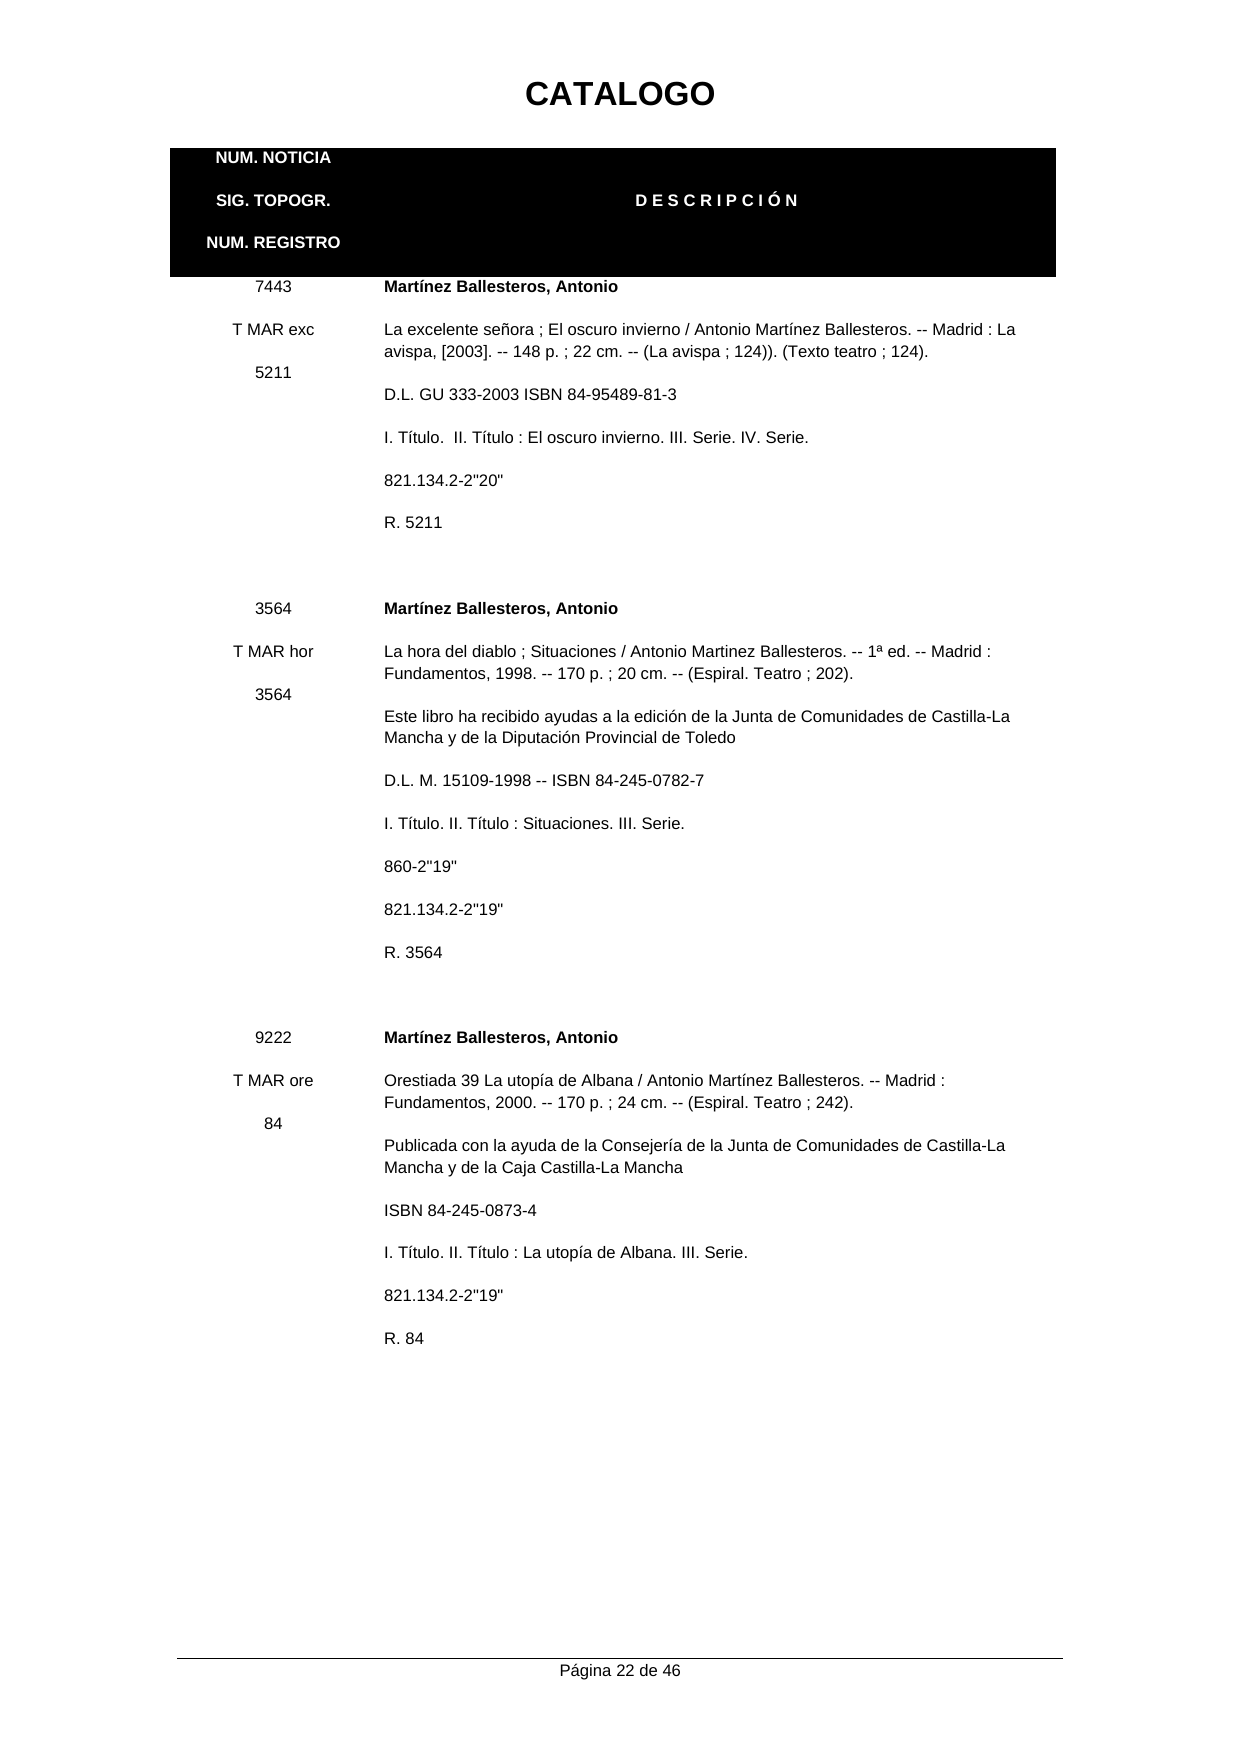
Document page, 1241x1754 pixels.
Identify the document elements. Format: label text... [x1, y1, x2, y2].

table_header D E S C R I P C I Ó N [377, 148, 1056, 277]
table_cell Martínez Ballesteros, Antonio Orestiada 39 La utopía de Albana / Antonio Martínez Ballesteros. -- Madrid : Fundamentos, 2000. -- 170 p. ; 24 cm. -- (Espiral. Teatro ; 242). Publicada con la ayuda de la Consejería de la Junta de Comunidades de Castilla-La Mancha y de la Caja Castilla-La Mancha ISBN 84-245-0873-4 I. Título. II. Título : La utopía de Albana. III. Serie. 821.134.2-2"19" R. 84 [377, 1028, 1056, 1414]
table_cell Martínez Ballesteros, Antonio La hora del diablo ; Situaciones / Antonio Martinez Ballesteros. -- 1ª ed. -- Madrid : Fundamentos, 1998. -- 170 p. ; 20 cm. -- (Espiral. Teatro ; 202). Este libro ha recibido ayudas a la edición de la Junta de Comunidades de Castilla-La Mancha y de la Diputación Provincial de Toledo D.L. M. 15109-1998 -- ISBN 84-245-0782-7 I. Título. II. Título : Situaciones. III. Serie. 860-2"19" 821.134.2-2"19" R. 3564 [377, 599, 1056, 1028]
table_header NUM. NOTICIA SIG. TOPOGR. NUM. REGISTRO [170, 148, 377, 277]
table_cell 7443 T MAR exc 5211 [170, 277, 377, 599]
table_cell Martínez Ballesteros, Antonio La excelente señora ; El oscuro invierno / Antonio Martínez Ballesteros. -- Madrid : La avispa, [2003]. -- 148 p. ; 22 cm. -- (La avispa ; 124)). (Texto teatro ; 124). D.L. GU 333-2003 ISBN 84-95489-81-3 I. Título. II. Título : El oscuro invierno. III. Serie. IV. Serie. 821.134.2-2"20" R. 5211 [377, 277, 1056, 599]
table_cell 3564 T MAR hor 3564 [170, 599, 377, 1028]
table_cell 9222 T MAR ore 84 [170, 1028, 377, 1414]
